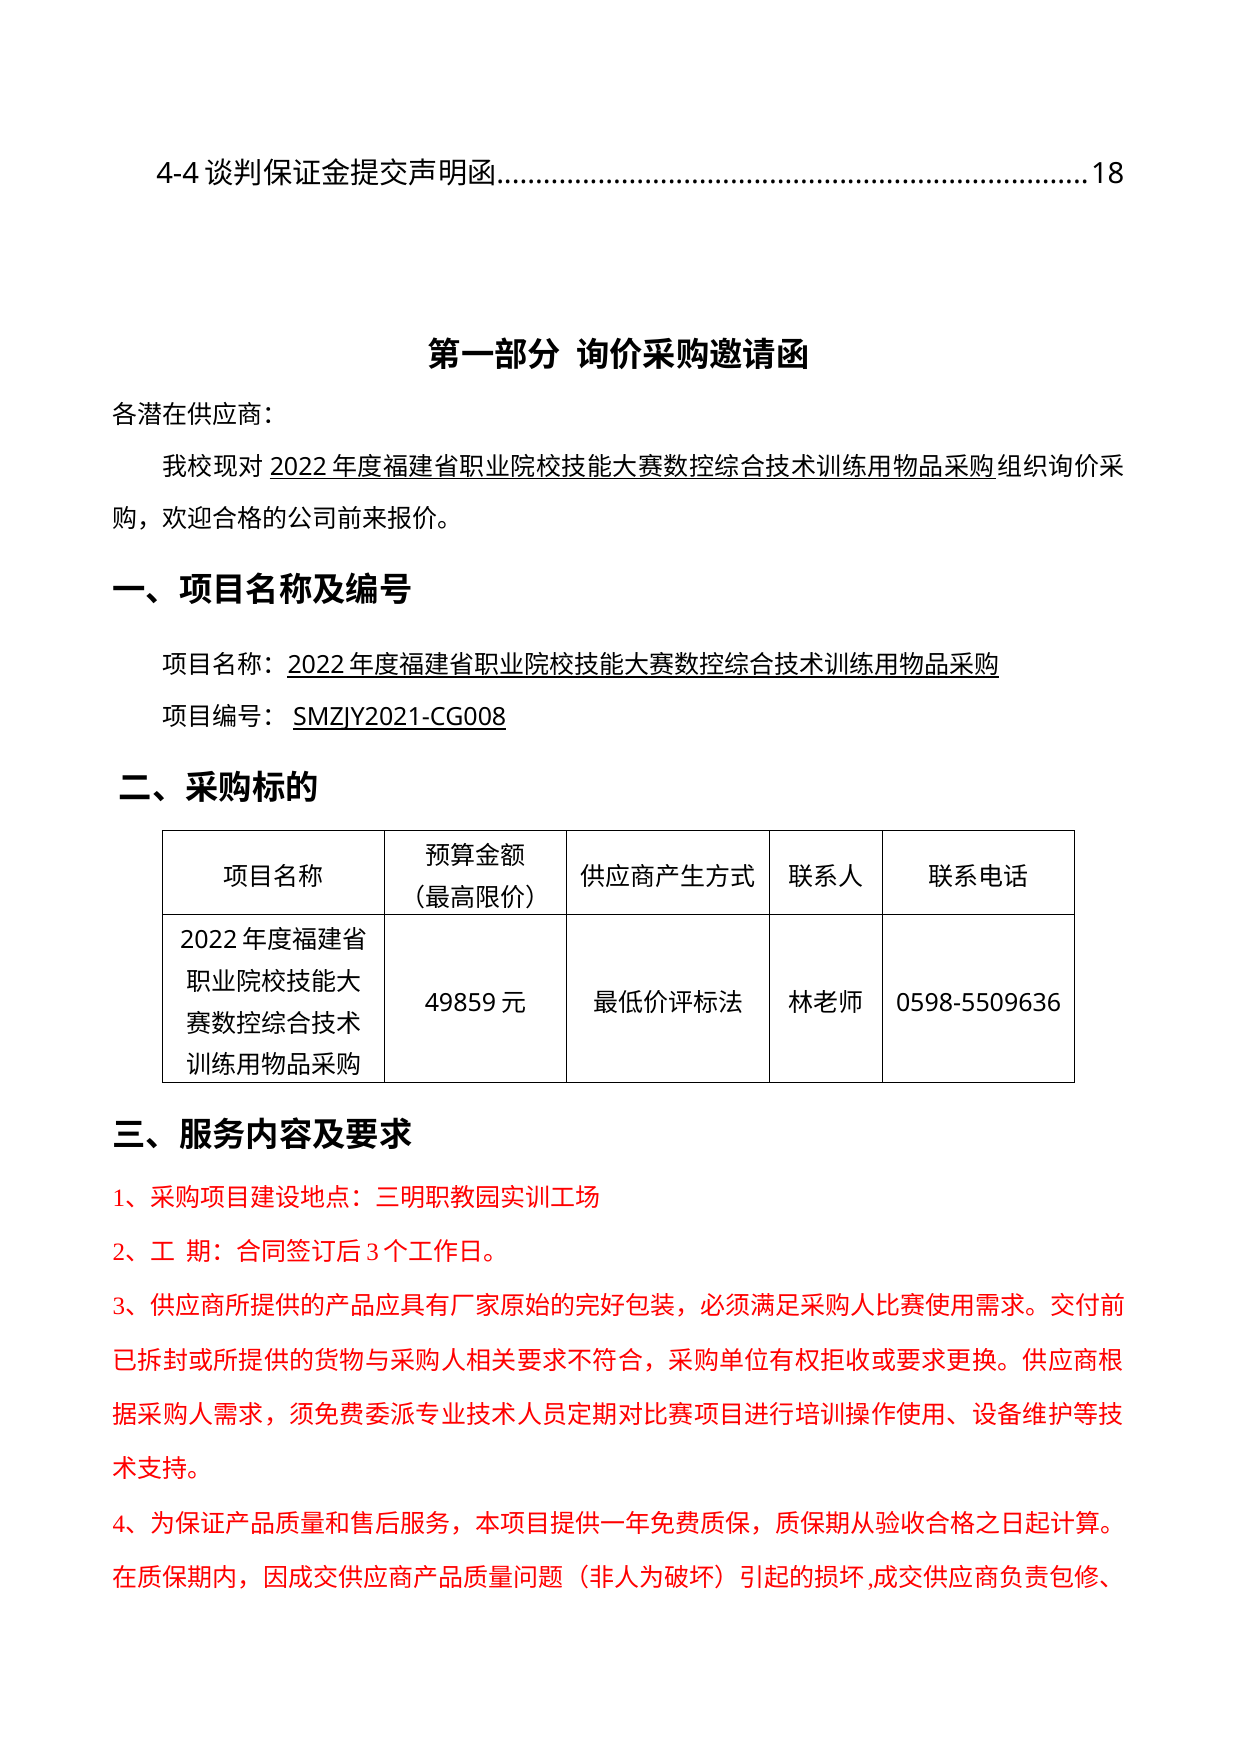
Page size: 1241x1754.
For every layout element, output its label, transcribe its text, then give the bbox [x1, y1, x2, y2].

text 项目编号： SMZJY2021-CG008 [112, 684, 1125, 736]
table_header 联系电话 [883, 831, 1074, 914]
list 供应商所提供的产品应具有厂家原始的完好包装，必须满足采购人比赛使用需求。交付前已拆封或所提供的货物与采购人相关要求不符合，采购单位有权拒收或要求更换。供应商根据采购人需求，须免费委派专业技术人员定期对比赛项目进行培训操作使用、设备维护等技术支持。 [112, 1286, 1125, 1485]
title 第一部分 询价采购邀请函 [112, 327, 1125, 376]
table_cell 林老师 [770, 915, 882, 1082]
text 项目名称：2022年度福建省职业院校技能大赛数控综合技术训练用物品采购 [112, 632, 1125, 684]
list 采购项目建设地点：三明职教园实训工场 [112, 1177, 1125, 1213]
subtitle 三、服务内容及要求 [112, 1108, 1125, 1156]
table_cell 2022年度福建省职业院校技能大赛数控综合技术训练用物品采购 [163, 915, 384, 1082]
text 各潜在供应商： [112, 382, 1125, 434]
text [112, 1503, 1125, 1594]
table_header 项目名称 [163, 831, 384, 914]
list 工 期：合同签订后3个工作日。 [112, 1231, 1125, 1268]
table_header 预算金额 （最高限价） [385, 831, 566, 914]
table_cell 49859元 [385, 915, 566, 1082]
table_header 联系人 [770, 831, 882, 914]
subtitle 一、项目名称及编号 [112, 563, 1125, 611]
subtitle 二、采购标的 [112, 761, 1125, 809]
text 我校现对2022年度福建省职业院校技能大赛数控综合技术训练用物品采购组织询价采购，欢迎合格的公司前来报价。 [112, 434, 1125, 538]
table_cell 0598-5509636 [883, 915, 1074, 1082]
table_cell 最低价评标法 [567, 915, 769, 1082]
table_header 供应商产生方式 [567, 831, 769, 914]
